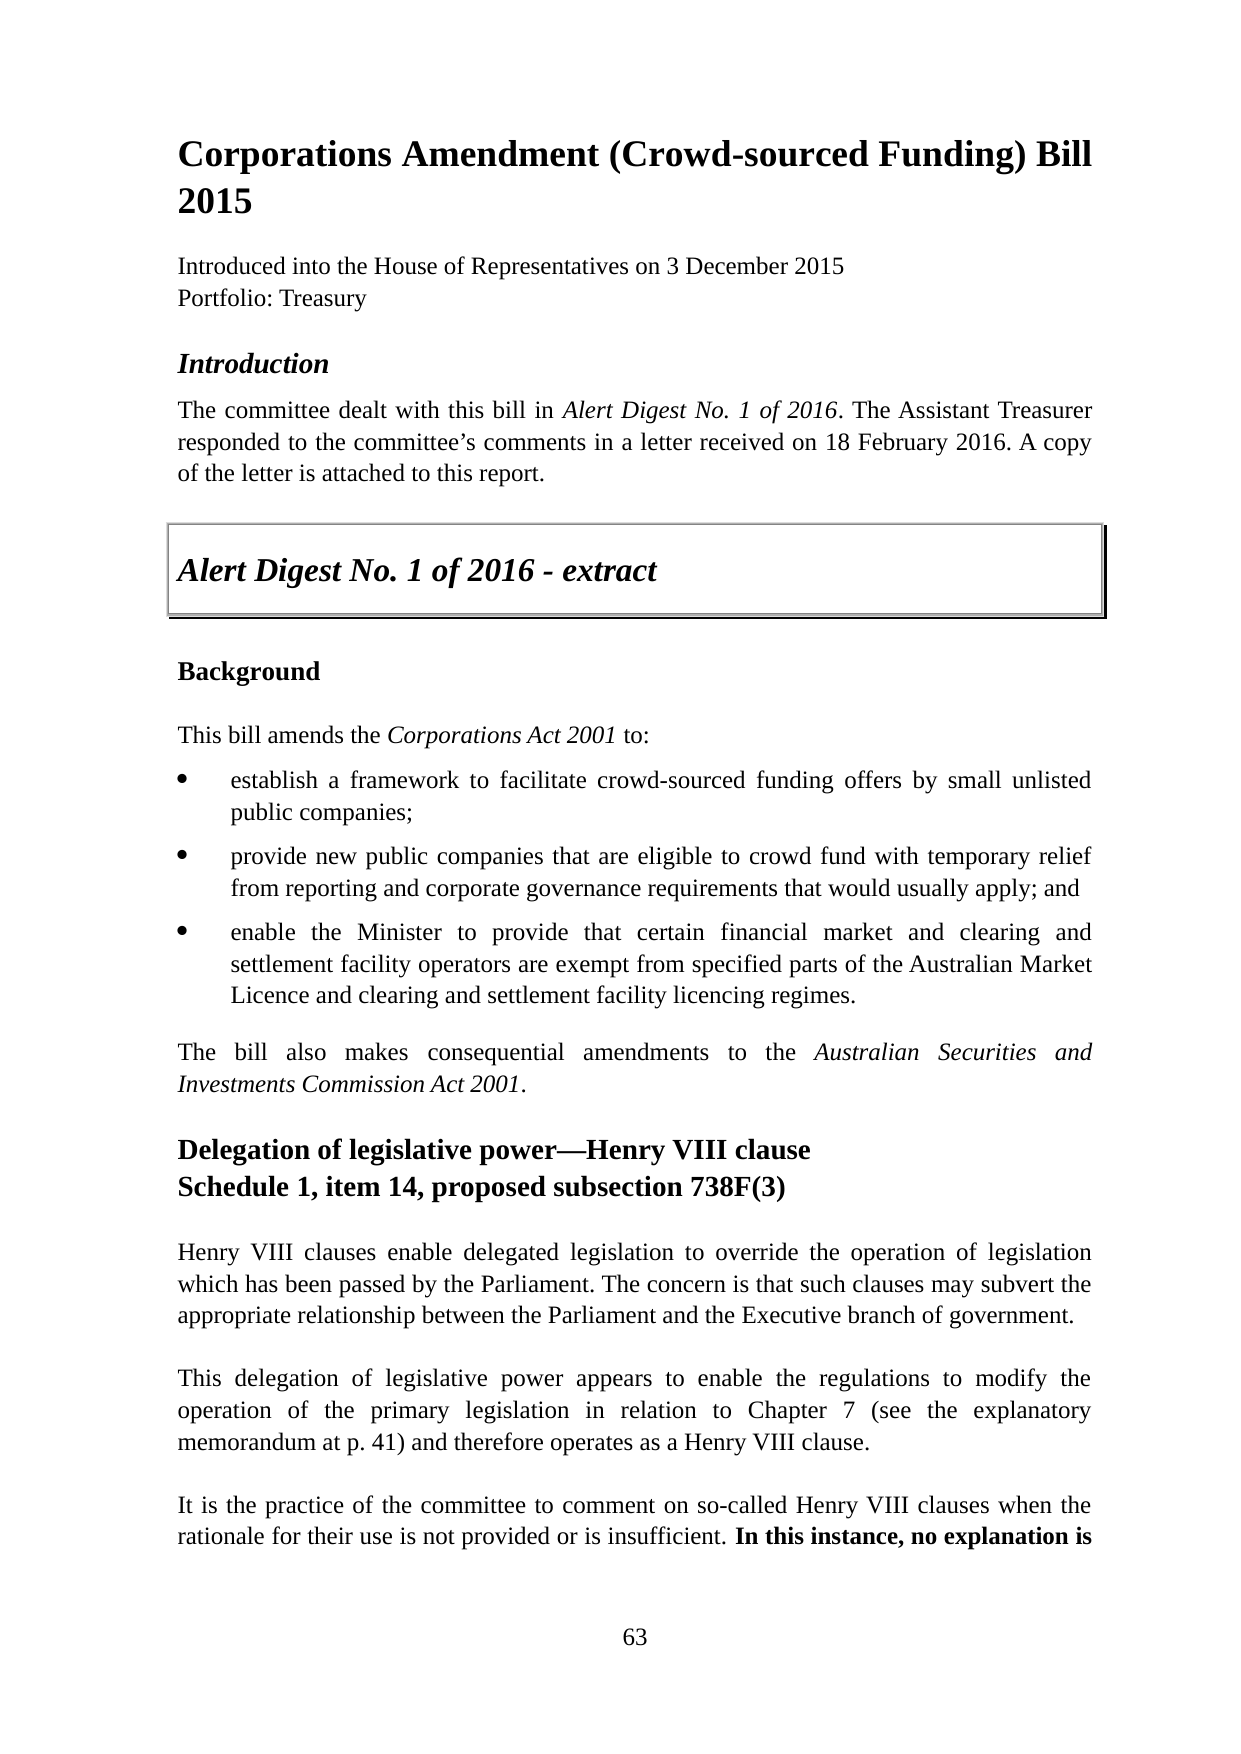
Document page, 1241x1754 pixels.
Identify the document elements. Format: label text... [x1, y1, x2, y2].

text Background [177, 655, 1092, 686]
list The bill also makes consequential amendments to the Australian Securities and Investments Commission Act 2001. [177, 1037, 1092, 1097]
list enable the Minister to provide that certain financial market and clearing and settlement facility operators are exempt from specified parts of the Australian Market Licence and clearing and settlement facility licencing regimes. [177, 917, 1092, 1009]
text This bill amends the Corporations Act 2001 to: [177, 721, 1092, 749]
list provide new public companies that are eligible to crowd fund with temporary relief from reporting and corporate governance requirements that would usually apply; and [177, 841, 1092, 902]
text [177, 1490, 1092, 1550]
list establish a framework to facilitate crowd-sourced funding offers by small unlisted public companies; [177, 765, 1092, 826]
text Henry VIII clauses enable delegated legislation to override the operation of legislation which has been passed by the Parliament. The concern is that such clauses may subvert the appropriate relationship between the Parliament and the Executive branch of government. [177, 1237, 1092, 1329]
text Alert Digest No. 1 of 2016 - extract [169, 525, 1101, 613]
subtitle Schedule 1, item 14, proposed subsection 738F(3) [177, 1169, 1092, 1202]
text Introduced into the House of Representatives on 3 December 2015 [177, 251, 1092, 280]
text Corporations Amendment (Crowd-sourced Funding) Bill 2015 [177, 132, 1092, 222]
text Portfolio: Treasury [177, 283, 1092, 312]
text This delegation of legislative power appears to enable the regulations to modify the operation of the primary legislation in relation to Chapter 7 (see the explanatory memorandum at p. 41) and therefore operates as a Henry VIII clause. [177, 1363, 1092, 1455]
text Introduction [177, 346, 1092, 379]
text The committee dealt with this bill in Alert Digest No. 1 of 2016. The Assistant Treasurer responded to the committee’s comments in a letter received on 18 February 2016. A copy of the letter is attached to this report. [177, 395, 1092, 487]
subtitle Delegation of legislative power—Henry VIII clause [177, 1132, 1092, 1165]
